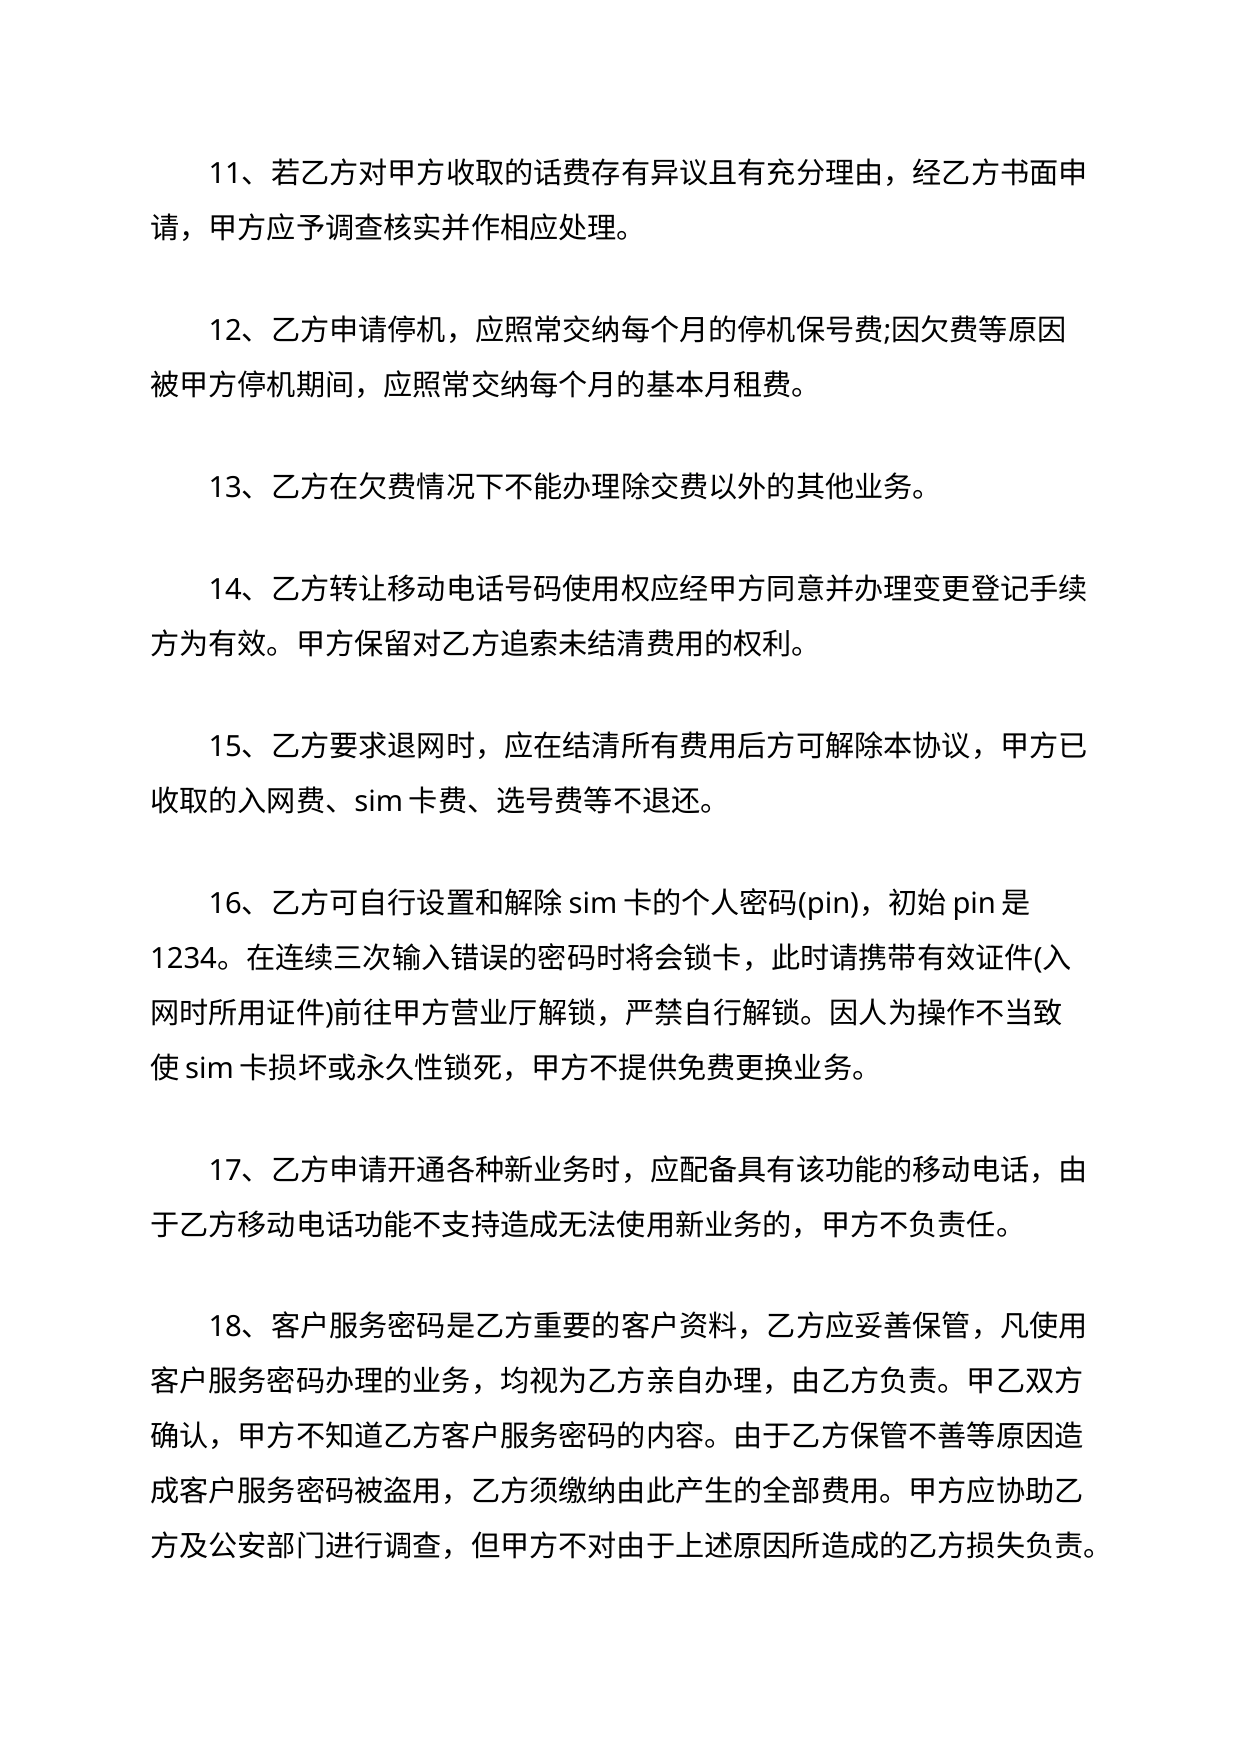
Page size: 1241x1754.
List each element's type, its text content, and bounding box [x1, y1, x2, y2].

text 17、乙方申请开通各种新业务时，应配备具有该功能的移动电话，由于乙方移动电话功能不支持造成无法使用新业务的，甲方不负责任。 [150, 1146, 1090, 1243]
text 14、乙方转让移动电话号码使用权应经甲方同意并办理变更登记手续方为有效。甲方保留对乙方追索未结清费用的权利。 [150, 566, 1090, 663]
text 16、乙方可自行设置和解除sim卡的个人密码(pin)，初始pin是1234。在连续三次输入错误的密码时将会锁卡，此时请携带有效证件(入网时所用证件)前往甲方营业厅解锁，严禁自行解锁。因人为操作不当致使sim卡损坏或永久性锁死，甲方不提供免费更换业务。 [150, 879, 1090, 1087]
text 18、客户服务密码是乙方重要的客户资料，乙方应妥善保管，凡使用客户服务密码办理的业务，均视为乙方亲自办理，由乙方负责。甲乙双方确认，甲方不知道乙方客户服务密码的内容。由于乙方保管不善等原因造成客户服务密码被盗用，乙方须缴纳由此产生的全部费用。甲方应协助乙方及公安部门进行调查，但甲方不对由于上述原因所造成的乙方损失负责。 [150, 1303, 1090, 1565]
text 15、乙方要求退网时，应在结清所有费用后方可解除本协议，甲方已收取的入网费、sim卡费、选号费等不退还。 [150, 722, 1090, 820]
text 11、若乙方对甲方收取的话费存有异议且有充分理由，经乙方书面申请，甲方应予调查核实并作相应处理。 [150, 150, 1090, 247]
text 12、乙方申请停机，应照常交纳每个月的停机保号费;因欠费等原因被甲方停机期间，应照常交纳每个月的基本月租费。 [150, 307, 1090, 404]
text 13、乙方在欠费情况下不能办理除交费以外的其他业务。 [150, 463, 1090, 506]
